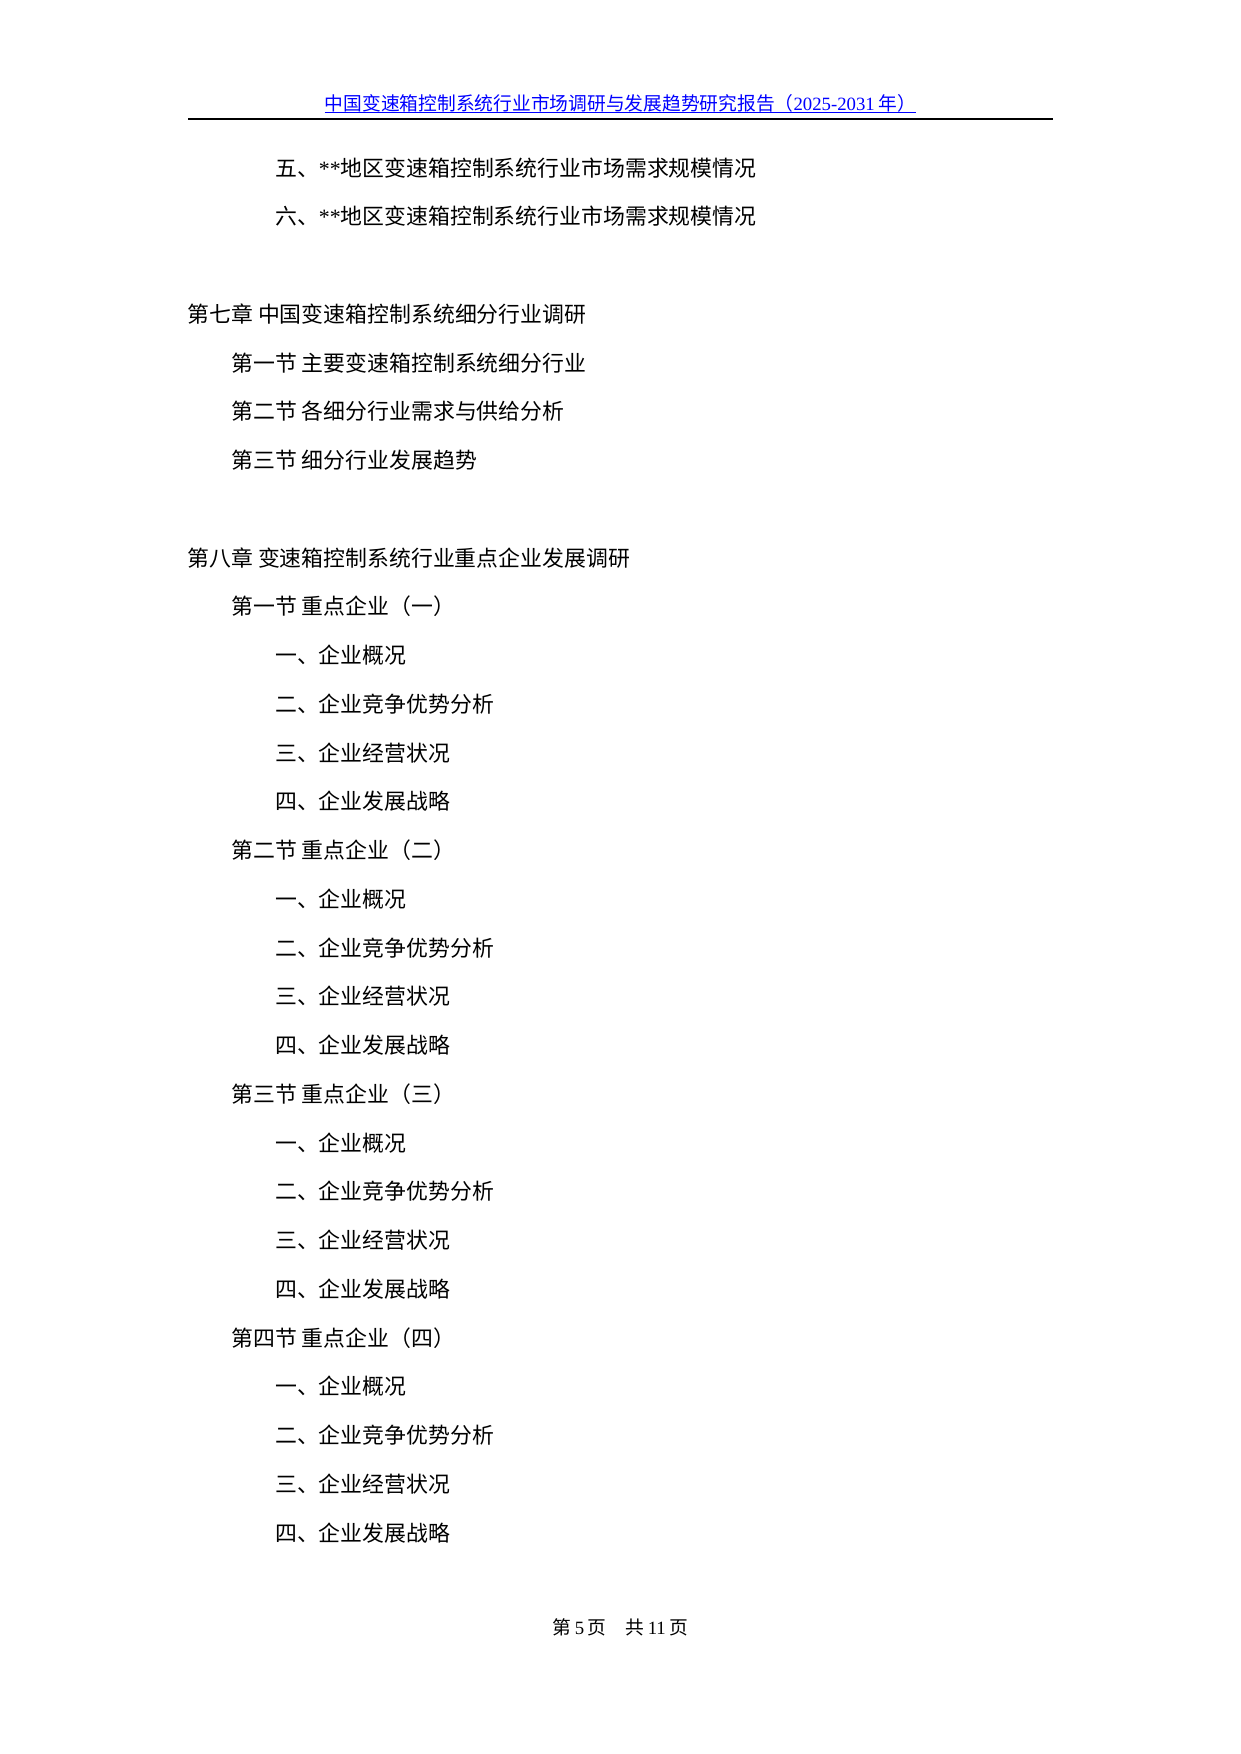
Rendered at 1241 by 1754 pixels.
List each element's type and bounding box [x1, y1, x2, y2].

text [187, 150, 1053, 1548]
